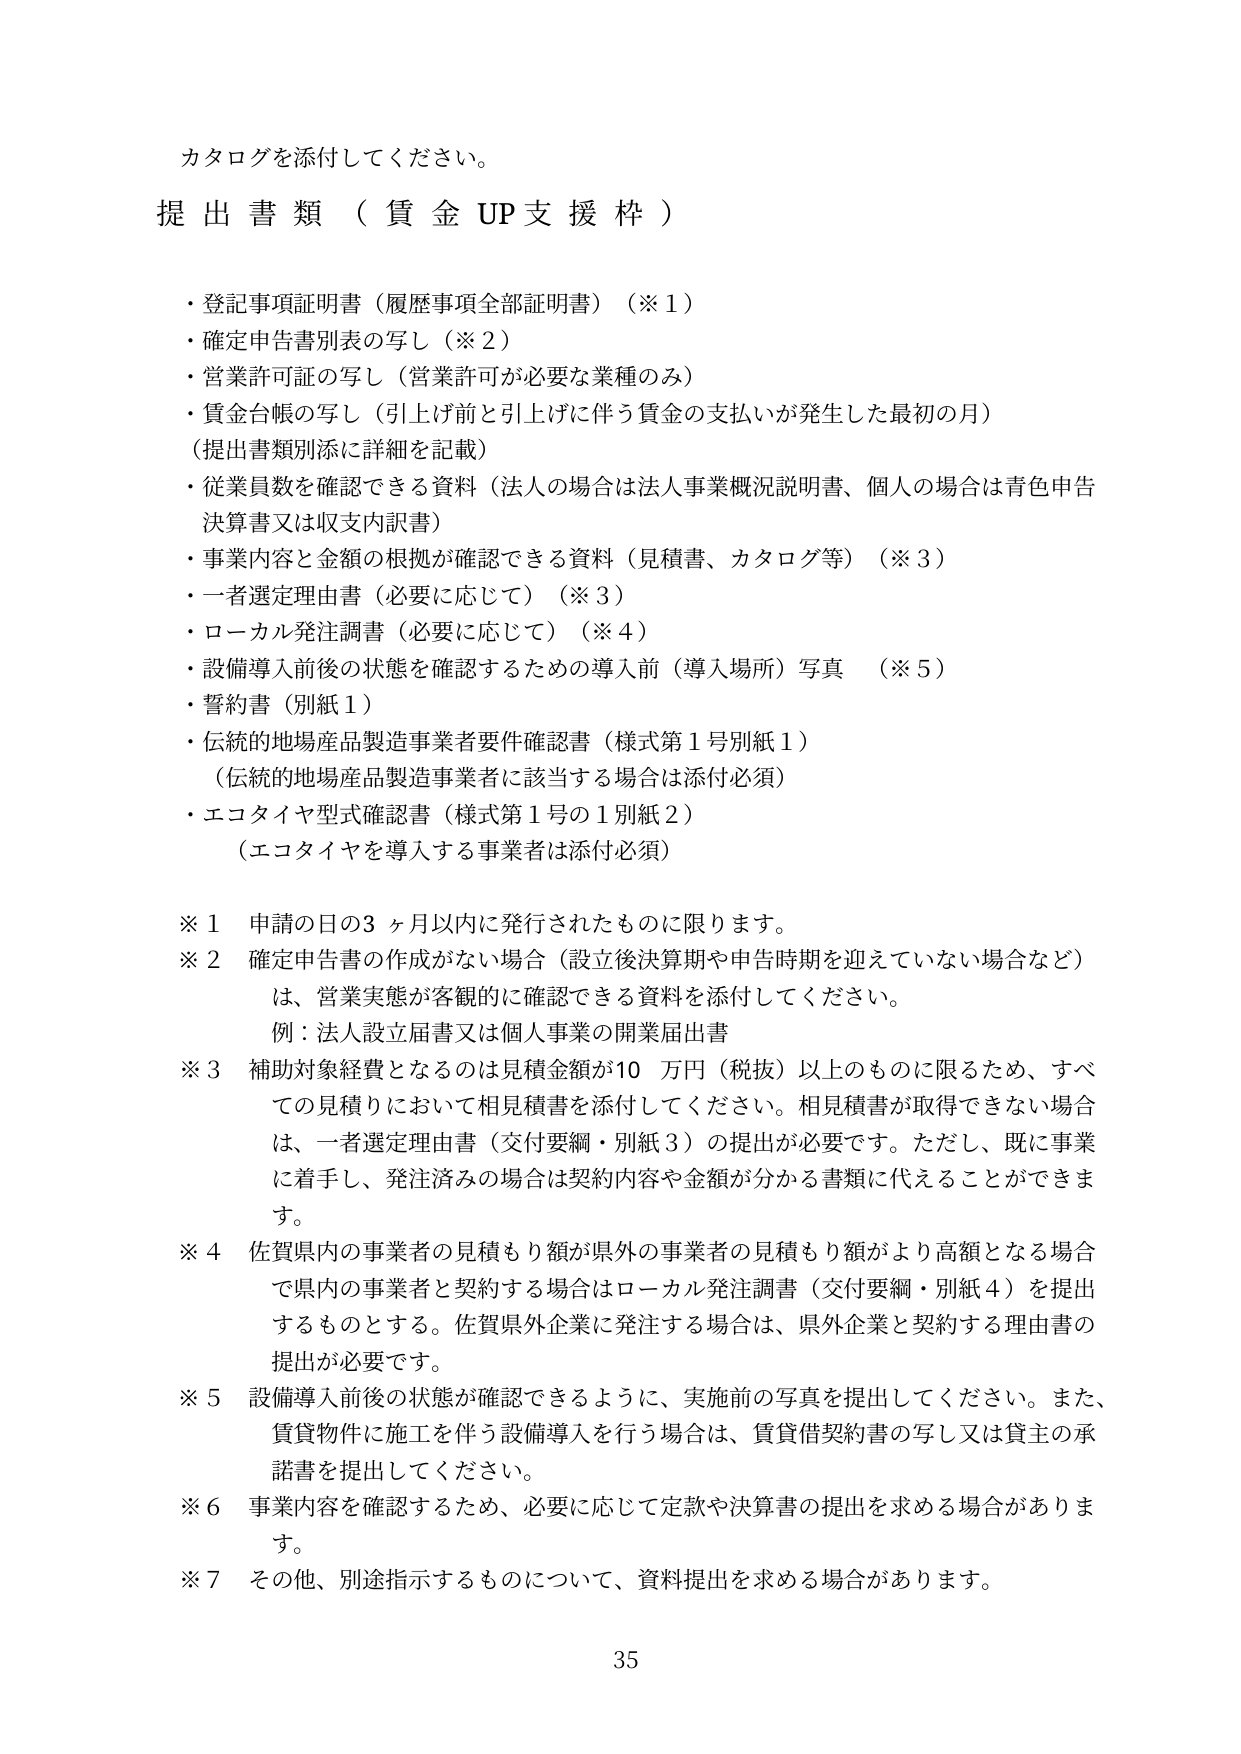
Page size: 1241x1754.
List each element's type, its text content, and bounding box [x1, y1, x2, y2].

text ・事業内容と金額の根拠が確認できる資料（見積書、カタログ等）（※３） [179, 540, 1096, 576]
text ・従業員数を確認できる資料（法人の場合は法人事業概況説明書、個人の場合は青色申告決算書又は収支内訳書） [179, 467, 1096, 540]
text ※２ 確定申告書の作成がない場合（設立後決算期や申告時期を迎えていない場合など）は、営業実態が客観的に確認できる資料を添付してください。 [179, 941, 1096, 1014]
text ※１ 申請の日の3ヶ月以内に発行されたものに限ります。 [156, 904, 1096, 941]
text （エコタイヤを導入する事業者は添付必須） [167, 831, 1096, 868]
text ※３ 補助対象経費となるのは見積金額が10万円（税抜）以上のものに限るため、すべての見積りにおいて相見積書を添付してください。相見積書が取得できない場合は、一者選定理由書（交付要綱・別紙３）の提出が必要です。ただし、既に事業に着手し、発注済みの場合は契約内容や金額が分かる書類に代えることができます。 [156, 1050, 1096, 1232]
text ・ローカル発注調書（必要に応じて）（※４） [179, 613, 1096, 649]
text （伝統的地場産品製造事業者に該当する場合は添付必須） [179, 758, 1096, 795]
text ・誓約書（別紙１） [179, 686, 1096, 722]
text ・確定申告書別表の写し（※２） [179, 321, 1096, 357]
text （提出書類別添に詳細を記載） [156, 430, 1096, 467]
text ※４ 佐賀県内の事業者の見積もり額が県外の事業者の見積もり額がより高額となる場合で県内の事業者と契約する場合はローカル発注調書（交付要綱・別紙４）を提出するものとする。佐賀県外企業に発注する場合は、県外企業と契約する理由書の提出が必要です。 [179, 1232, 1096, 1378]
text ・賃金台帳の写し（引上げ前と引上げに伴う賃金の支払いが発生した最初の月） [179, 394, 1096, 430]
text ・登記事項証明書（履歴事項全部証明書）（※１） [179, 284, 1096, 321]
text ※６ 事業内容を確認するため、必要に応じて定款や決算書の提出を求める場合があります。 [156, 1488, 1096, 1561]
text ・エコタイヤ型式確認書（様式第１号の１別紙２） [167, 795, 1096, 831]
text ・一者選定理由書（必要に応じて）（※３） [179, 576, 1096, 613]
text ・設備導入前後の状態を確認するための導入前（導入場所）写真 （※５） [179, 649, 1096, 686]
text 例：法人設立届書又は個人事業の開業届出書 [248, 1014, 1096, 1050]
text カタログを添付してください。 [156, 139, 1096, 175]
text ※５ 設備導入前後の状態が確認できるように、実施前の写真を提出してください。また、賃貸物件に施工を伴う設備導入を行う場合は、賃貸借契約書の写し又は貸主の承諾書を提出してください。 [179, 1378, 1096, 1488]
text 提出書類（賃金UP支援枠） [156, 175, 1096, 248]
text ・伝統的地場産品製造事業者要件確認書（様式第１号別紙１） [179, 722, 1096, 758]
text ※７ その他、別途指示するものについて、資料提出を求める場合があります。 [156, 1561, 1096, 1597]
text ・営業許可証の写し（営業許可が必要な業種のみ） [179, 357, 1096, 394]
